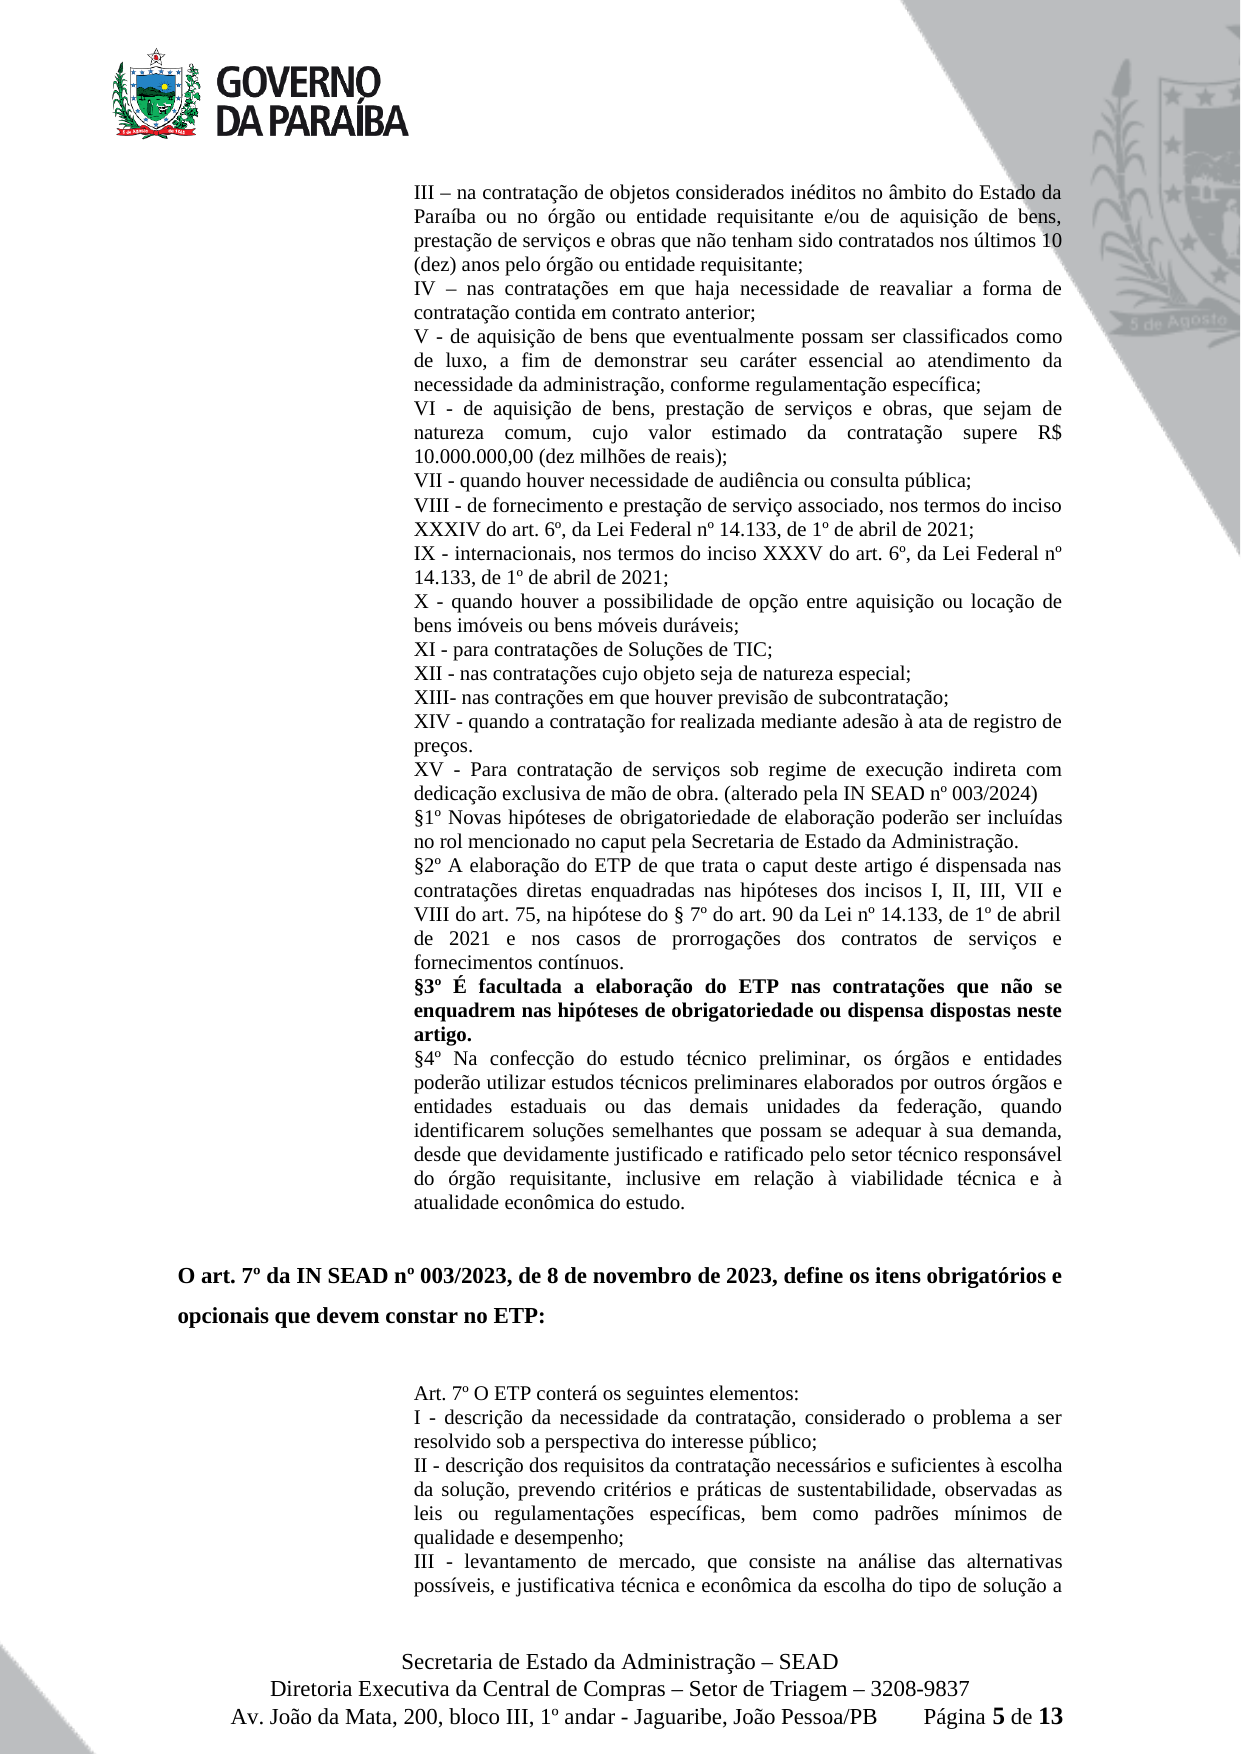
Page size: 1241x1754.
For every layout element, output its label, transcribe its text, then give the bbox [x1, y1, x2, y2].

text IV – nas contratações em que haja necessidade de reavaliar a forma de contratação contida em contrato anterior; [413, 276, 1063, 324]
text XIV - quando a contratação for realizada mediante adesão à ata de registro de preços. [413, 709, 1063, 757]
text §3º É facultada a elaboração do ETP nas contratações que não se enquadrem nas hipóteses de obrigatoriedade ou dispensa dispostas neste artigo. [413, 974, 1063, 1046]
text XIII- nas contrações em que houver previsão de subcontratação; [413, 685, 1063, 709]
text VII - quando houver necessidade de audiência ou consulta pública; [413, 468, 1063, 492]
text Art. 7º O ETP conterá os seguintes elementos: [413, 1381, 1063, 1405]
text §1º Novas hipóteses de obrigatoriedade de elaboração poderão ser incluídas no rol mencionado no caput pela Secretaria de Estado da Administração. [413, 805, 1063, 853]
text III – na contratação de objetos considerados inéditos no âmbito do Estado da Paraíba ou no órgão ou entidade requisitante e/ou de aquisição de bens, prestação de serviços e obras que não tenham sido contratados nos últimos 10 (dez) anos pelo órgão ou entidade requisitante; [413, 180, 1063, 276]
text X - quando houver a possibilidade de opção entre aquisição ou locação de bens imóveis ou bens móveis duráveis; [413, 589, 1063, 637]
text O art. 7º da IN SEAD nº 003/2023, de 8 de novembro de 2023, define os itens obrigatórios e opcionais que devem constar no ETP: [177, 1262, 1063, 1328]
text V - de aquisição de bens que eventualmente possam ser classificados como de luxo, a fim de demonstrar seu caráter essencial ao atendimento da necessidade da administração, conforme regulamentação específica; [413, 324, 1063, 396]
text XV - Para contratação de serviços sob regime de execução indireta com dedicação exclusiva de mão de obra. (alterado pela IN SEAD nº 003/2024) [413, 757, 1063, 805]
text I - descrição da necessidade da contratação, considerado o problema a ser resolvido sob a perspectiva do interesse público; [413, 1405, 1063, 1453]
text VI - de aquisição de bens, prestação de serviços e obras, que sejam de natureza comum, cujo valor estimado da contratação supere R$ 10.000.000,00 (dez milhões de reais); [413, 396, 1063, 468]
text XII - nas contratações cujo objeto seja de natureza especial; [413, 661, 1063, 685]
text IX - internacionais, nos termos do inciso XXXV do art. 6º, da Lei Federal nº 14.133, de 1º de abril de 2021; [413, 541, 1063, 589]
text VIII - de fornecimento e prestação de serviço associado, nos termos do inciso XXXIV do art. 6º, da Lei Federal nº 14.133, de 1º de abril de 2021; [413, 492, 1063, 541]
text §4º Na confecção do estudo técnico preliminar, os órgãos e entidades poderão utilizar estudos técnicos preliminares elaborados por outros órgãos e entidades estaduais ou das demais unidades da federação, quando identificarem soluções semelhantes que possam se adequar à sua demanda, desde que devidamente justificado e ratificado pelo setor técnico responsável do órgão requisitante, inclusive em relação à viabilidade técnica e à atualidade econômica do estudo. [413, 1046, 1063, 1214]
picture [105, 43, 412, 144]
text II - descrição dos requisitos da contratação necessários e suficientes à escolha da solução, prevendo critérios e práticas de sustentabilidade, observadas as leis ou regulamentações específicas, bem como padrões mínimos de qualidade e desempenho; [413, 1453, 1063, 1549]
picture [878, 0, 1241, 613]
text §2º A elaboração do ETP de que trata o caput deste artigo é dispensada nas contratações diretas enquadradas nas hipóteses dos incisos I, II, III, VII e VIII do art. 75, na hipótese do § 7º do art. 90 da Lei nº 14.133, de 1º de abril de 2021 e nos casos de prorrogações dos contratos de serviços e fornecimentos contínuos. [413, 853, 1063, 974]
text XI - para contratações de Soluções de TIC; [413, 637, 1063, 661]
